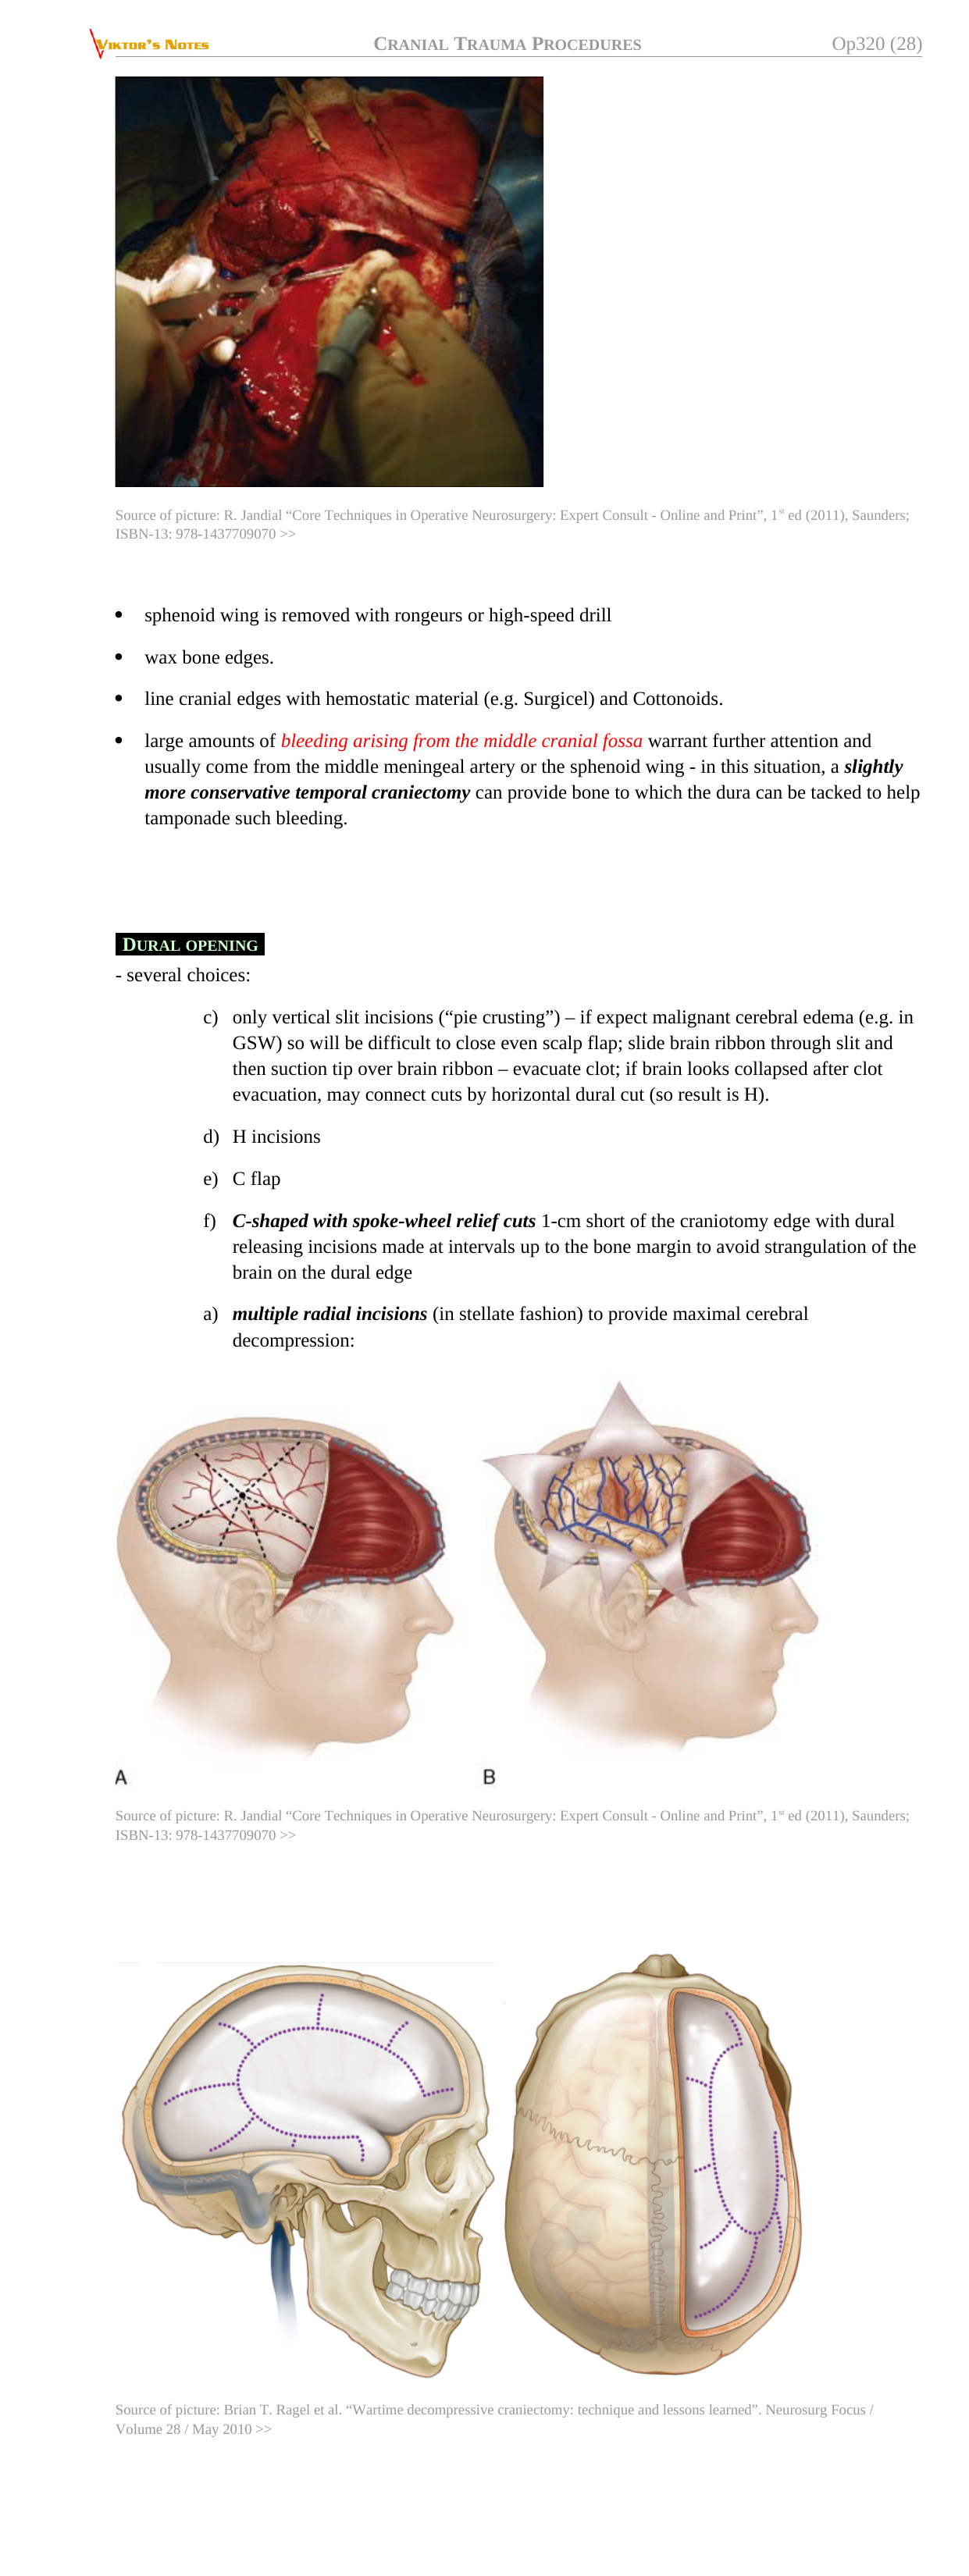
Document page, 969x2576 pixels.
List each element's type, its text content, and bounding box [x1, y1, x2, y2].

text - several choices: [116, 963, 922, 986]
list H incisions [203, 1125, 922, 1147]
list only vertical slit incisions (“pie crusting”) – if expect malignant cerebral edema (e.g. in GSW) so will be difficult to close even scalp flap; slide brain ribbon through slit and then suction tip over brain ribbon – evacuate clot; if brain looks collapsed after clot evacuation, may connect cuts by horizontal dural cut (so result is H). [203, 1005, 922, 1105]
picture [115, 1946, 809, 2382]
list multiple radial incisions (in stellate fashion) to provide maximal cerebral decompression: [203, 1302, 922, 1350]
list line cranial edges with hemostatic material (e.g. Surgicel) and Cottonoids. [116, 687, 922, 710]
text Dural opening [116, 933, 265, 955]
list large amounts of bleeding arising from the middle cranial fossa warrant further attention and usually come from the middle meningeal artery or the sphenoid wing - in this situation, a slightly more conservative temporal craniectomy can provide bone to which the dura can be tacked to help tamponade such bleeding. [116, 729, 922, 829]
text Source of picture: R. Jandial “Core Techniques in Operative Neurosurgery: Expert Consult - Online and Print”, 1st ed (2011), Saunders; ISBN-13: 978-1437709070 >> [116, 1807, 922, 1843]
list wax bone edges. [116, 646, 922, 667]
text Source of picture: Brian T. Ragel et al. “Wartime decompressive craniectomy: technique and lessons learned”. Neurosurg Focus / Volume 28 / May 2010 >> [116, 2401, 922, 2437]
picture [87, 29, 210, 61]
list C flap [203, 1167, 922, 1189]
text Source of picture: R. Jandial “Core Techniques in Operative Neurosurgery: Expert Consult - Online and Print”, 1st ed (2011), Saunders; ISBN-13: 978-1437709070 >> [116, 506, 922, 543]
list sphenoid wing is removed with rongeurs or high-speed drill [116, 603, 922, 625]
list C-shaped with spoke-wheel relief cuts 1-cm short of the craniotomy edge with dural releasing incisions made at intervals up to the bone margin to avoid strangulation of the brain on the dural edge [203, 1209, 922, 1283]
